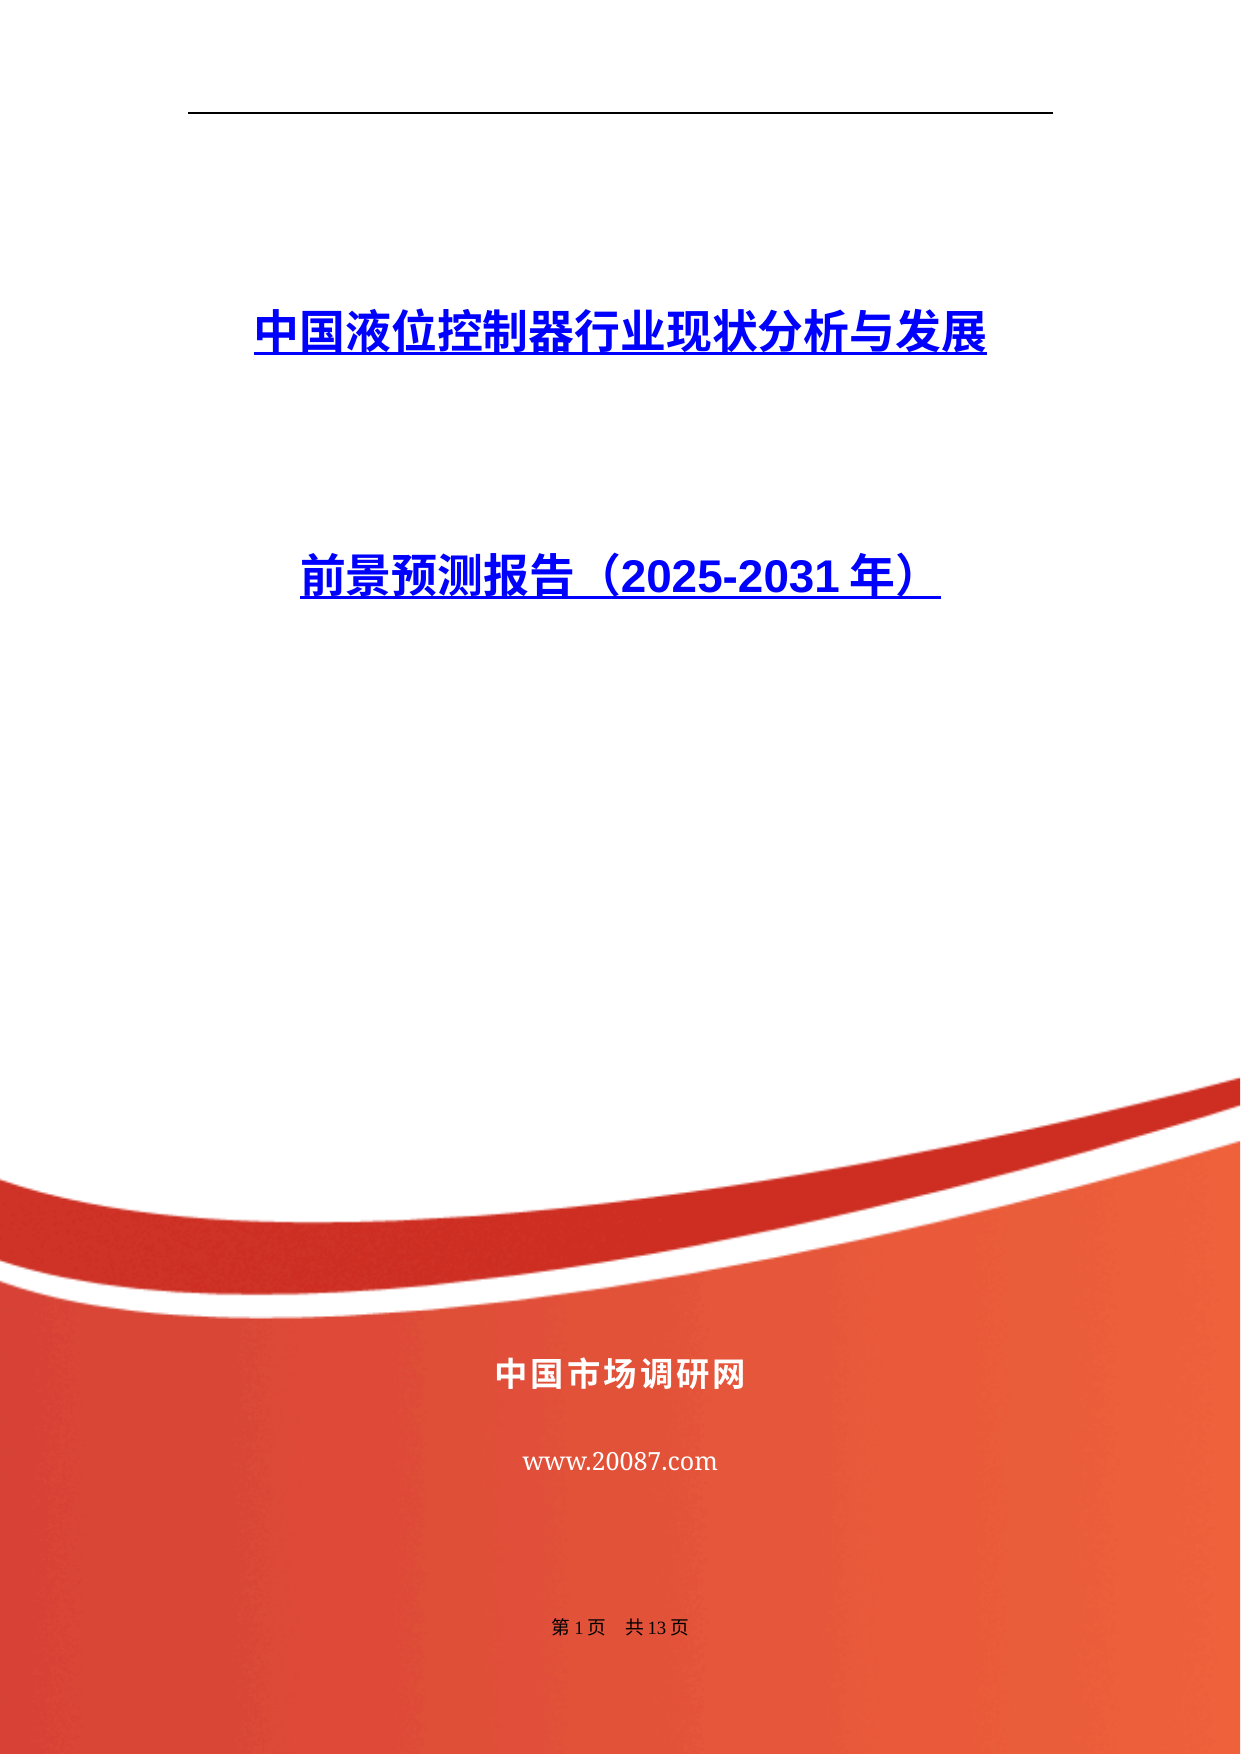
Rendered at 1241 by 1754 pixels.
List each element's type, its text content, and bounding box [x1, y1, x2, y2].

table_header 中国液位控制器行业现状分析与发展前景预测报告（2025-2031年） [188, 207, 1053, 773]
subtitle 中国市场调研网 [187, 1339, 1053, 1404]
text www.20087.com [187, 1428, 1053, 1493]
picture [0, 1006, 1241, 1754]
